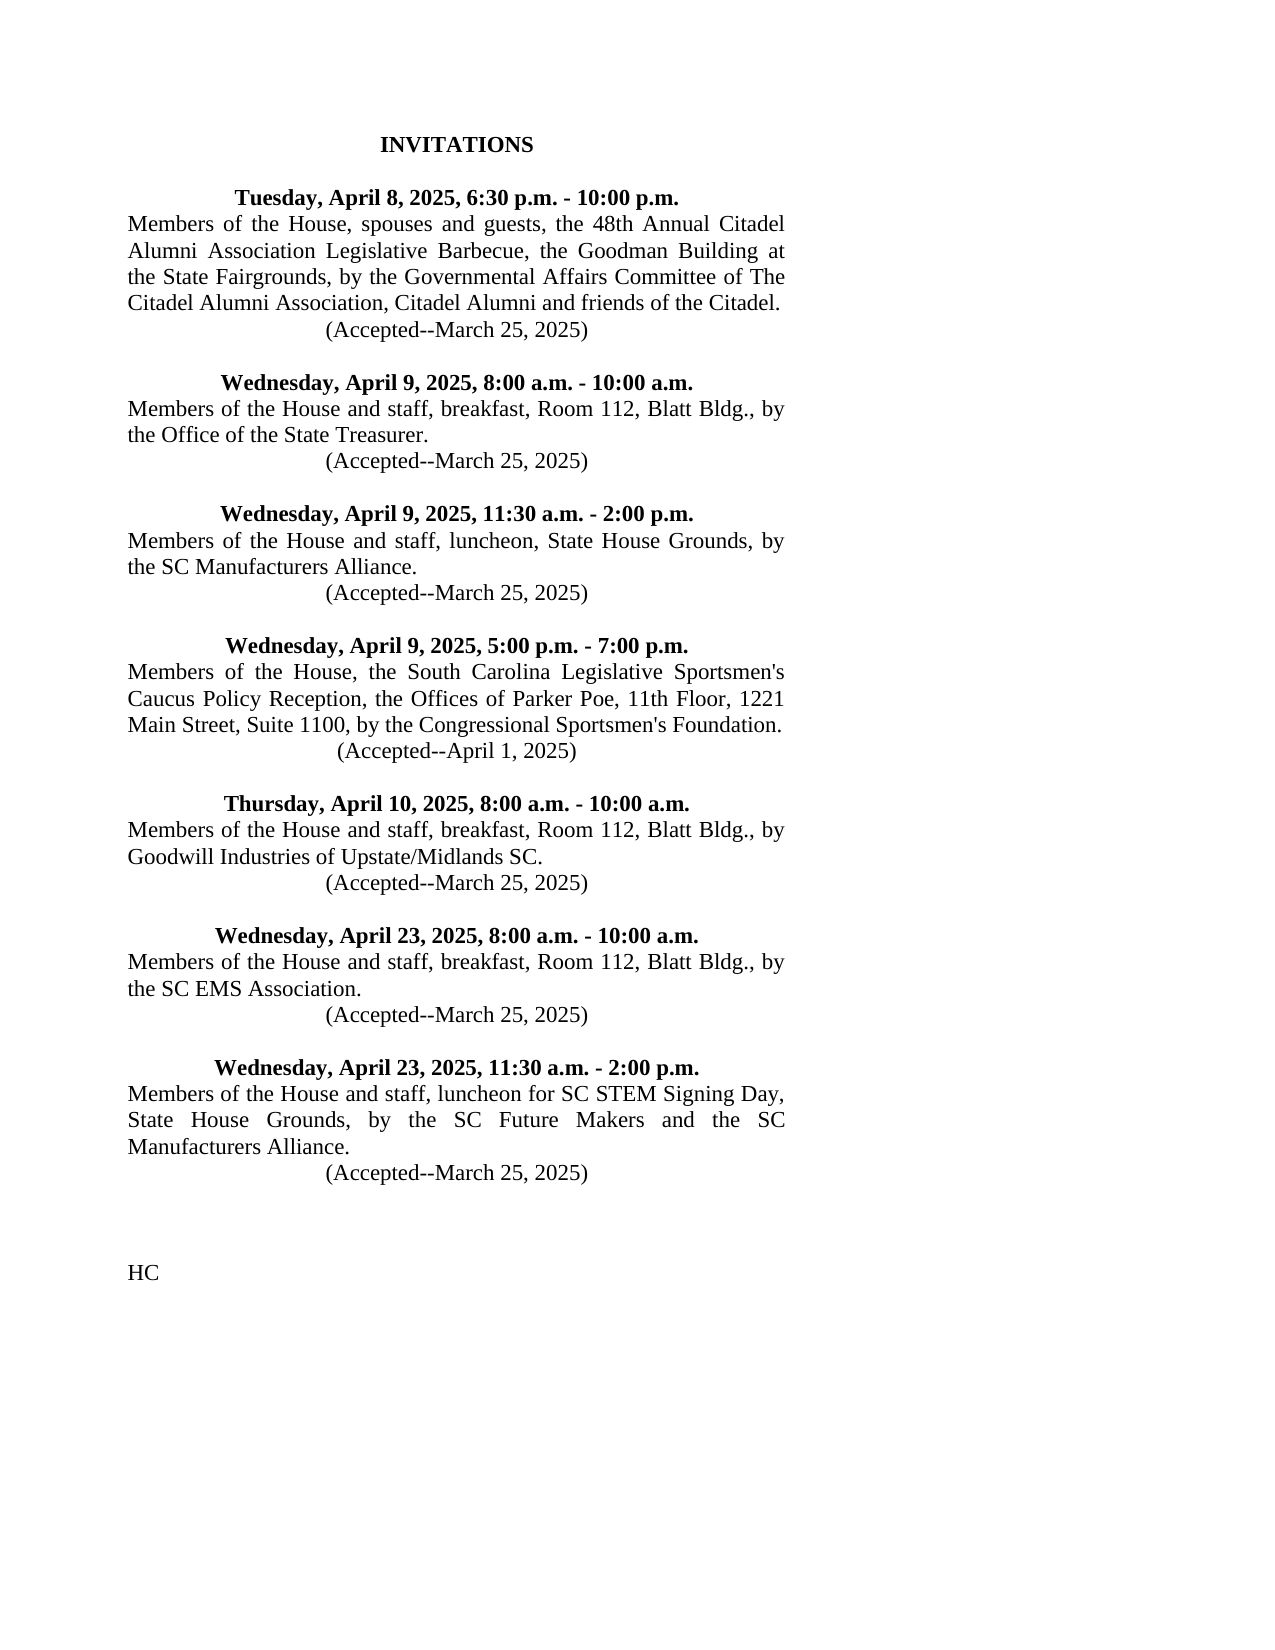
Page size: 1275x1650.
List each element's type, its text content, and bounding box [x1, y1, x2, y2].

text Members of the House, the South Carolina Legislative Sportsmen's Caucus Policy Reception, the Offices of Parker Poe, 11th Floor, 1221 Main Street, Suite 1100, by the Congressional Sportsmen's Foundation. [127, 658, 786, 737]
text (Accepted--March 25, 2025) [127, 448, 786, 474]
text (Accepted--April 1, 2025) [127, 737, 786, 764]
text Tuesday, April 8, 2025, 6:30 p.m. - 10:00 p.m. [127, 184, 786, 210]
text Members of the House and staff, breakfast, Room 112, Blatt Bldg., by the SC EMS Association. [127, 948, 786, 1001]
text Wednesday, April 23, 2025, 11:30 a.m. - 2:00 p.m. [127, 1054, 786, 1080]
text Members of the House and staff, luncheon, State House Grounds, by the SC Manufacturers Alliance. [127, 527, 786, 579]
text Wednesday, April 9, 2025, 11:30 a.m. - 2:00 p.m. [127, 500, 786, 527]
text Members of the House and staff, luncheon for SC STEM Signing Day, State House Grounds, by the SC Future Makers and the SC Manufacturers Alliance. [127, 1080, 786, 1159]
text (Accepted--March 25, 2025) [127, 1159, 786, 1186]
text Wednesday, April 9, 2025, 8:00 a.m. - 10:00 a.m. [127, 368, 786, 395]
text Wednesday, April 23, 2025, 8:00 a.m. - 10:00 a.m. [127, 922, 786, 948]
text Members of the House, spouses and guests, the 48th Annual Citadel Alumni Association Legislative Barbecue, the Goodman Building at the State Fairgrounds, by the Governmental Affairs Committee of The Citadel Alumni Association, Citadel Alumni and friends of the Citadel. [127, 210, 786, 316]
text (Accepted--March 25, 2025) [127, 869, 786, 896]
text (Accepted--March 25, 2025) [127, 1001, 786, 1027]
text (Accepted--March 25, 2025) [127, 579, 786, 606]
text Wednesday, April 9, 2025, 5:00 p.m. - 7:00 p.m. [127, 632, 786, 658]
text Members of the House and staff, breakfast, Room 112, Blatt Bldg., by Goodwill Industries of Upstate/Midlands SC. [127, 817, 786, 869]
text Thursday, April 10, 2025, 8:00 a.m. - 10:00 a.m. [127, 790, 786, 817]
text (Accepted--March 25, 2025) [127, 316, 786, 342]
text INVITATIONS [127, 131, 786, 158]
text Members of the House and staff, breakfast, Room 112, Blatt Bldg., by the Office of the State Treasurer. [127, 395, 786, 448]
